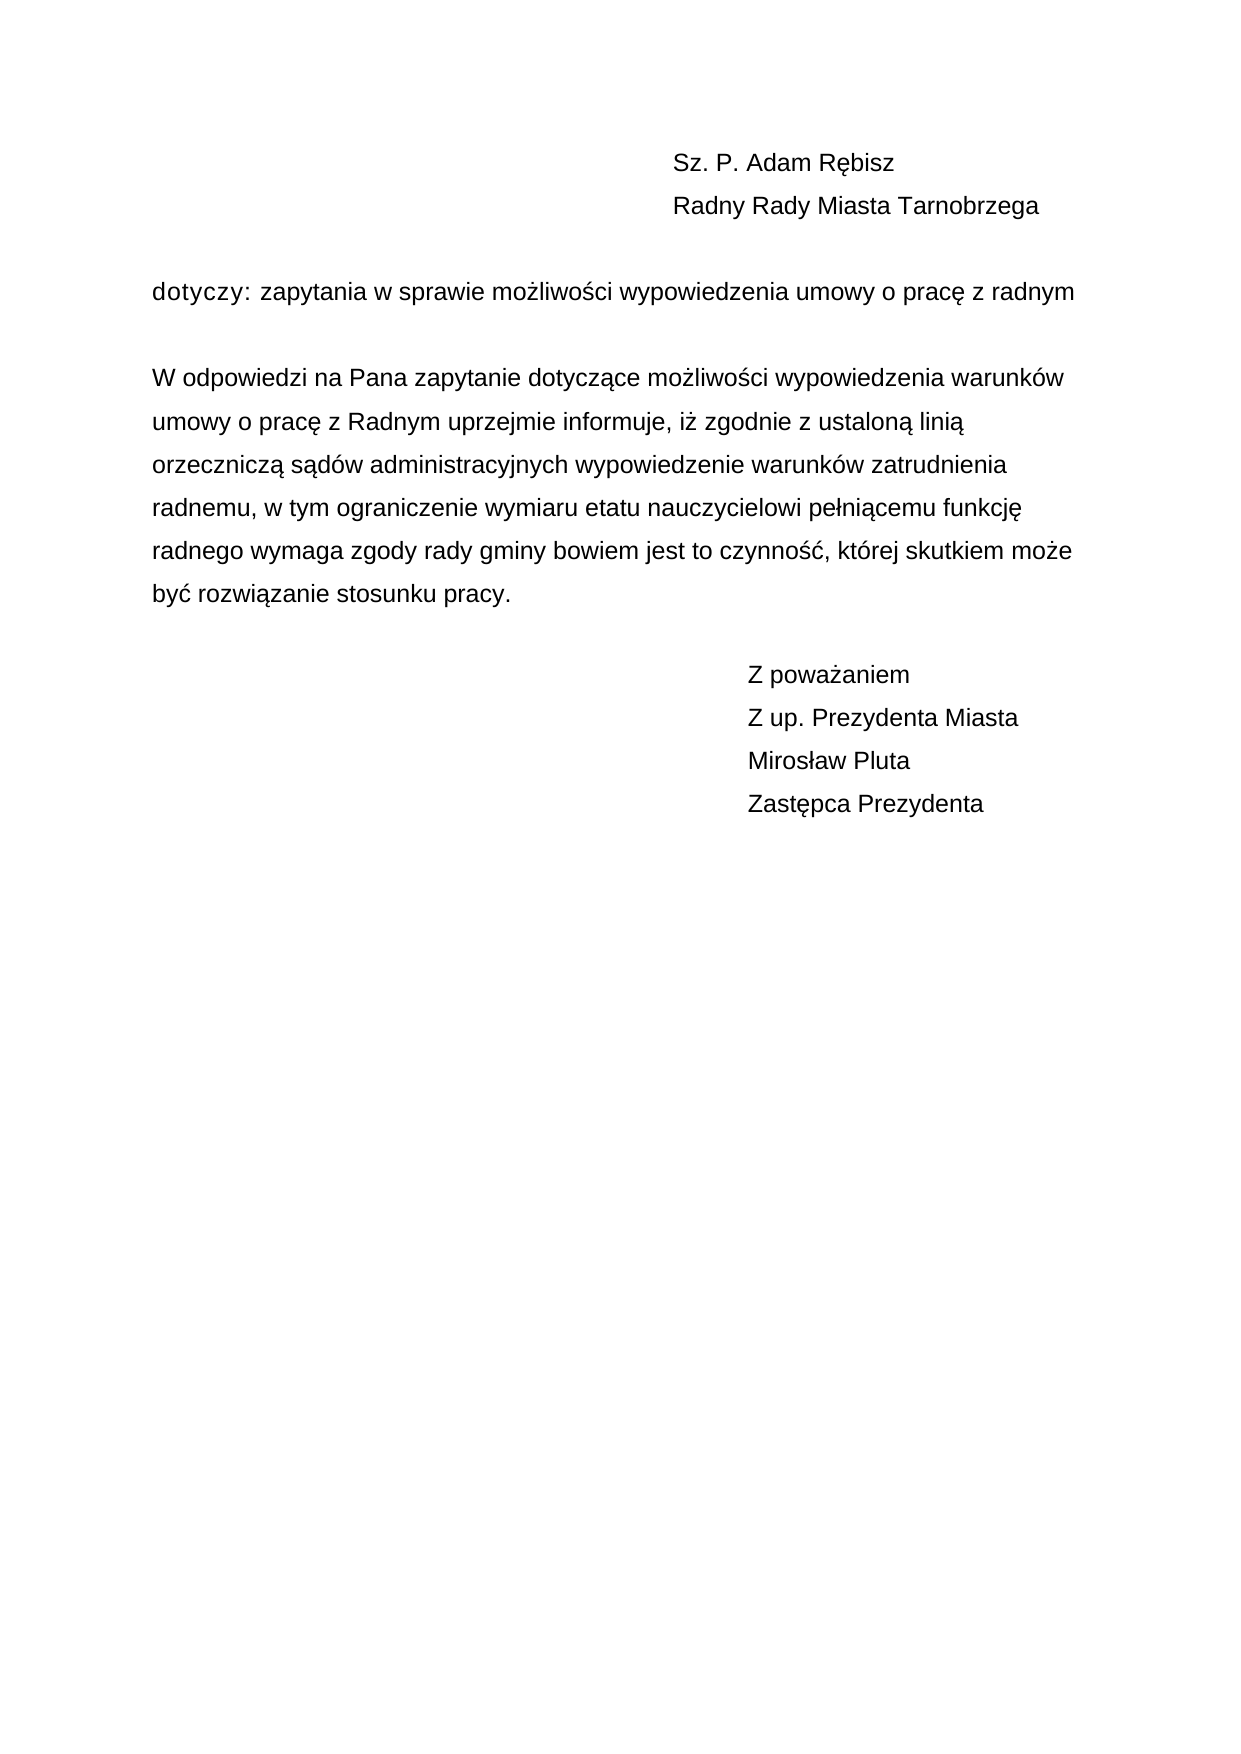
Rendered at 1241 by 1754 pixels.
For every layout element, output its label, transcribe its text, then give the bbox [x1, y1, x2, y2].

text Radny Rady Miasta Tarnobrzega [673, 191, 1092, 219]
text Z up. Prezydenta Miasta [748, 703, 1092, 732]
text Zastępca Prezydenta [748, 789, 1092, 818]
text Mirosław Pluta [748, 746, 1092, 775]
text W odpowiedzi na Pana zapytanie dotyczące możliwości wypowiedzenia warunków umowy o pracę z Radnym uprzejmie informuje, iż zgodnie z ustaloną linią orzeczniczą sądów administracyjnych wypowiedzenie warunków zatrudnienia radnemu, w tym ograniczenie wymiaru etatu nauczycielowi pełniącemu funkcję radnego wymaga zgody rady gminy bowiem jest to czynność, której skutkiem może być rozwiązanie stosunku pracy. [152, 363, 1090, 608]
text Sz. P. Adam Rębisz [673, 148, 1092, 176]
text Z poważaniem [748, 660, 1092, 689]
text dotyczy: zapytania w sprawie możliwości wypowiedzenia umowy o pracę z radnym [260, 277, 1090, 306]
